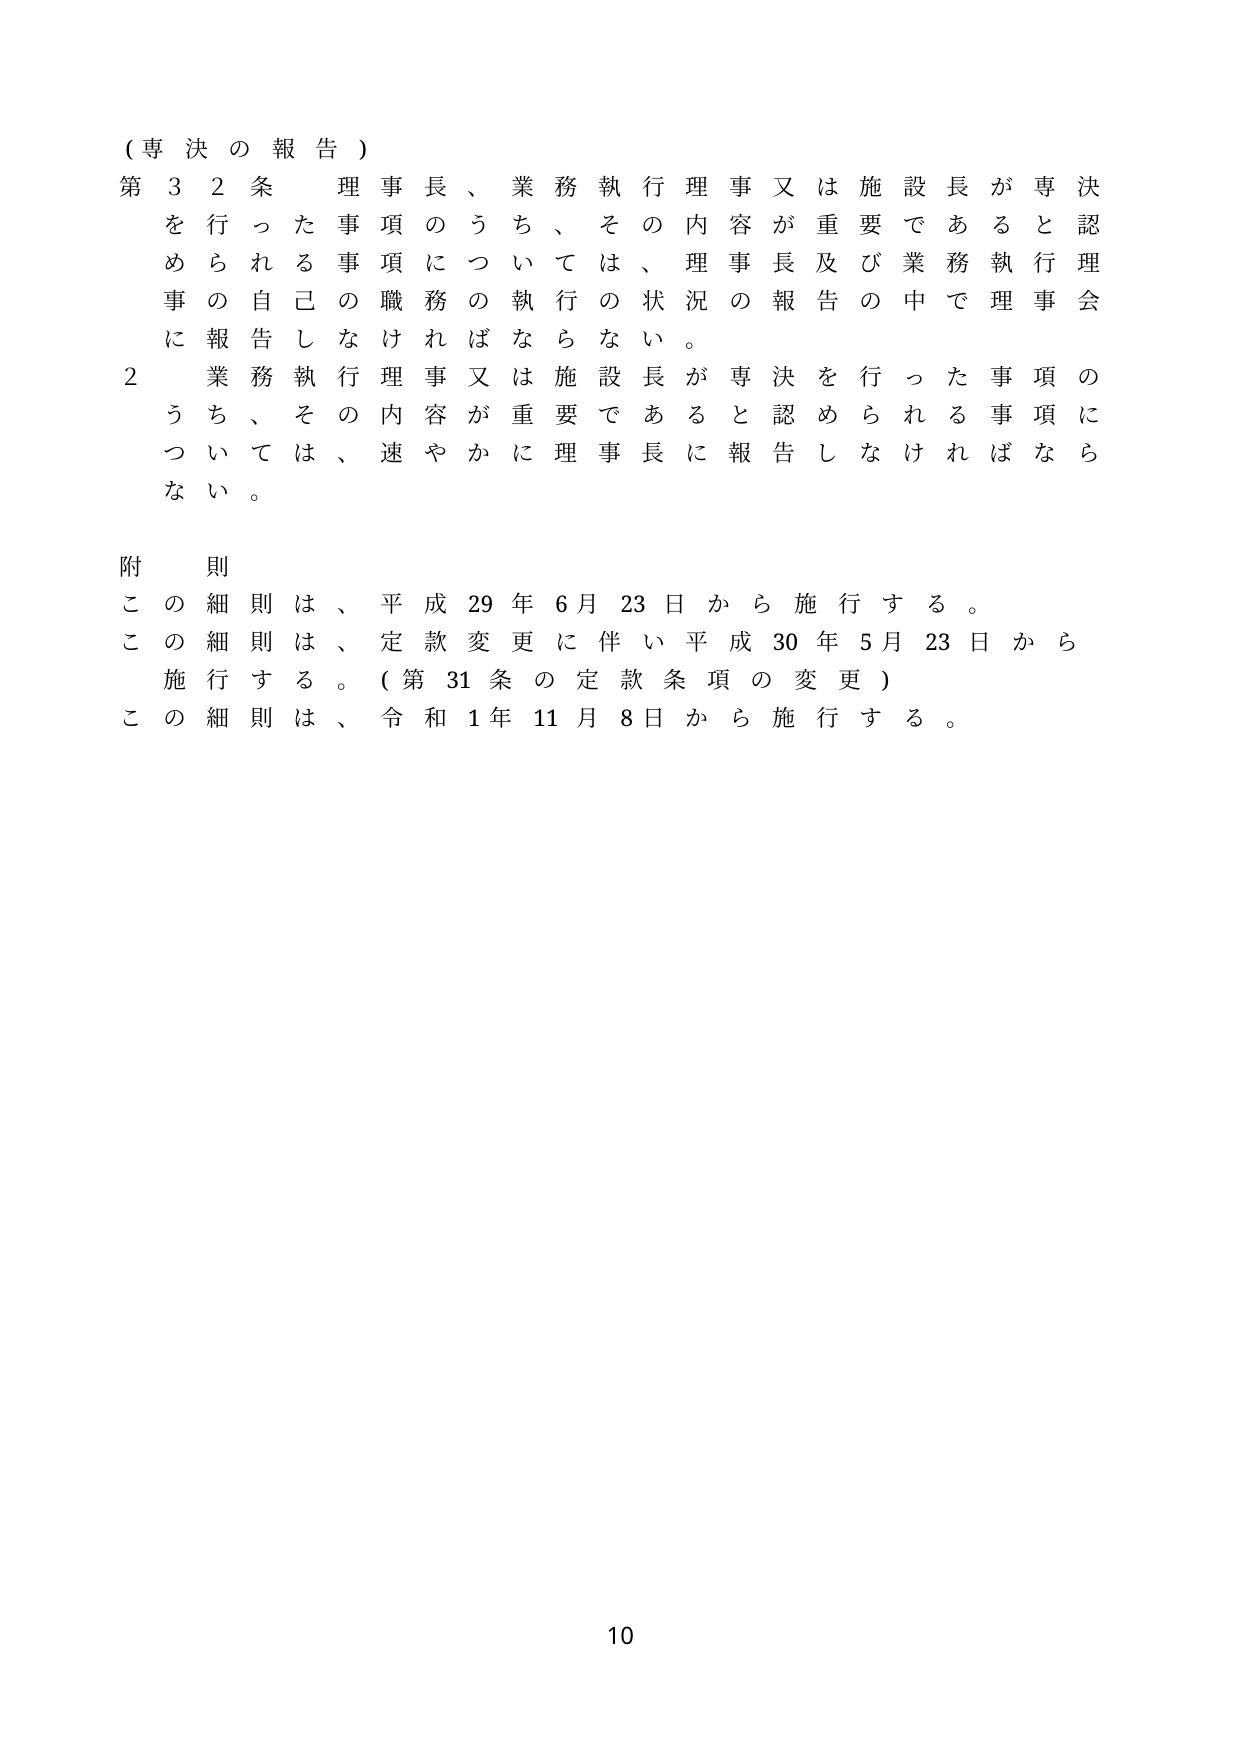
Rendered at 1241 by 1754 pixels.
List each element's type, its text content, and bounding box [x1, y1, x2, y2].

text (専決の報告) [119, 129, 1121, 167]
text 附 則 [119, 546, 1121, 584]
text ２ 業務執行理事又は施設長が専決を行った事項のうち、その内容が重要であると認められる事項については、速やかに理事長に報告しなければならない。 [119, 357, 1121, 508]
text この細則は、令和1年11月8日から施行する。 [119, 698, 1121, 736]
text この細則は、定款変更に伴い平成30年5月23日から施行する。(第31条の定款条項の変更) [119, 622, 1121, 698]
text この細則は、平成29年6月23日から施行する。 [119, 584, 1121, 622]
text 第３２条 理事長、業務執行理事又は施設長が専決を行った事項のうち、その内容が重要であると認められる事項については、理事長及び業務執行理事の自己の職務の執行の状況の報告の中で理事会に報告しなければならない。 [119, 167, 1121, 357]
